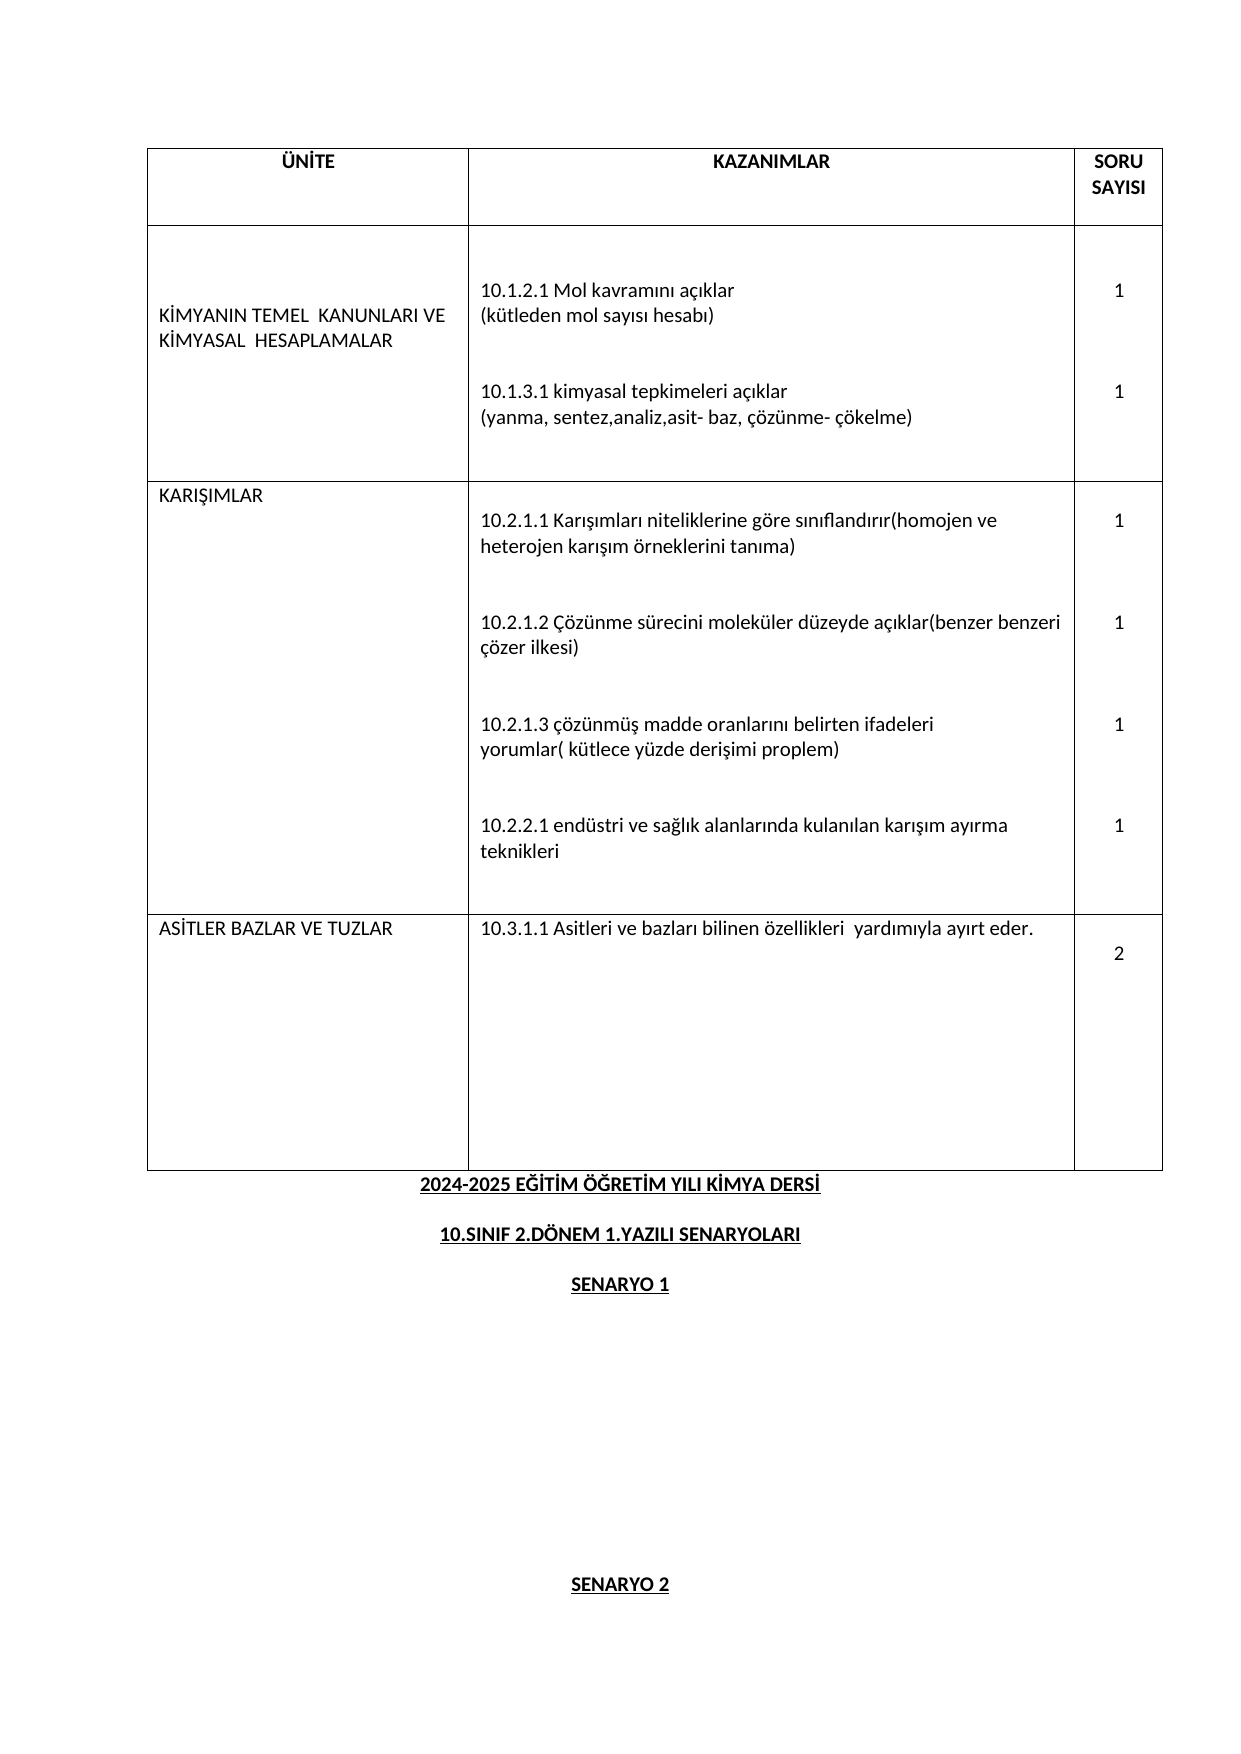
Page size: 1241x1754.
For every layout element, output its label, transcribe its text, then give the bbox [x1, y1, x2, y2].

table_cell ASİTLER BAZLAR VE TUZLAR [148, 915, 468, 1170]
table_cell 10.1.2.1 Mol kavramını açıklar (kütleden mol sayısı hesabı) 10.1.3.1 kimyasal tepkimeleri açıklar (yanma, sentez,analiz,asit- baz, çözünme- çökelme) [469, 226, 1074, 481]
text 10.SINIF 2.DÖNEM 1.YAZILI SENARYOLARI [148, 1221, 1093, 1247]
table_cell 1 1 1 1 [1075, 482, 1162, 914]
table_cell 10.2.1.1 Karışımları niteliklerine göre sınıflandırır(homojen ve heterojen karışım örneklerini tanıma) 10.2.1.2 Çözünme sürecini moleküler düzeyde açıklar(benzer benzeri çözer ilkesi) 10.2.1.3 çözünmüş madde oranlarını belirten ifadeleri yorumlar( kütlece yüzde derişimi proplem) 10.2.2.1 endüstri ve sağlık alanlarında kulanılan karışım ayırma teknikleri [469, 482, 1074, 914]
table_header SORU SAYISI [1075, 149, 1162, 225]
table_header KAZANIMLAR [469, 149, 1074, 225]
table_cell 2 [1075, 915, 1162, 1170]
table_cell 1 1 [1075, 226, 1162, 481]
table_cell 10.3.1.1 Asitleri ve bazları bilinen özellikleri yardımıyla ayırt eder. [469, 915, 1074, 1170]
text SENARYO 2 [148, 1571, 1093, 1597]
table_cell KİMYANIN TEMEL KANUNLARI VE KİMYASAL HESAPLAMALAR [148, 226, 468, 481]
table_cell KARIŞIMLAR [148, 482, 468, 914]
table_header ÜNİTE [148, 149, 468, 225]
text 2024-2025 EĞİTİM ÖĞRETİM YILI KİMYA DERSİ [148, 1171, 1093, 1197]
text SENARYO 1 [148, 1271, 1093, 1297]
